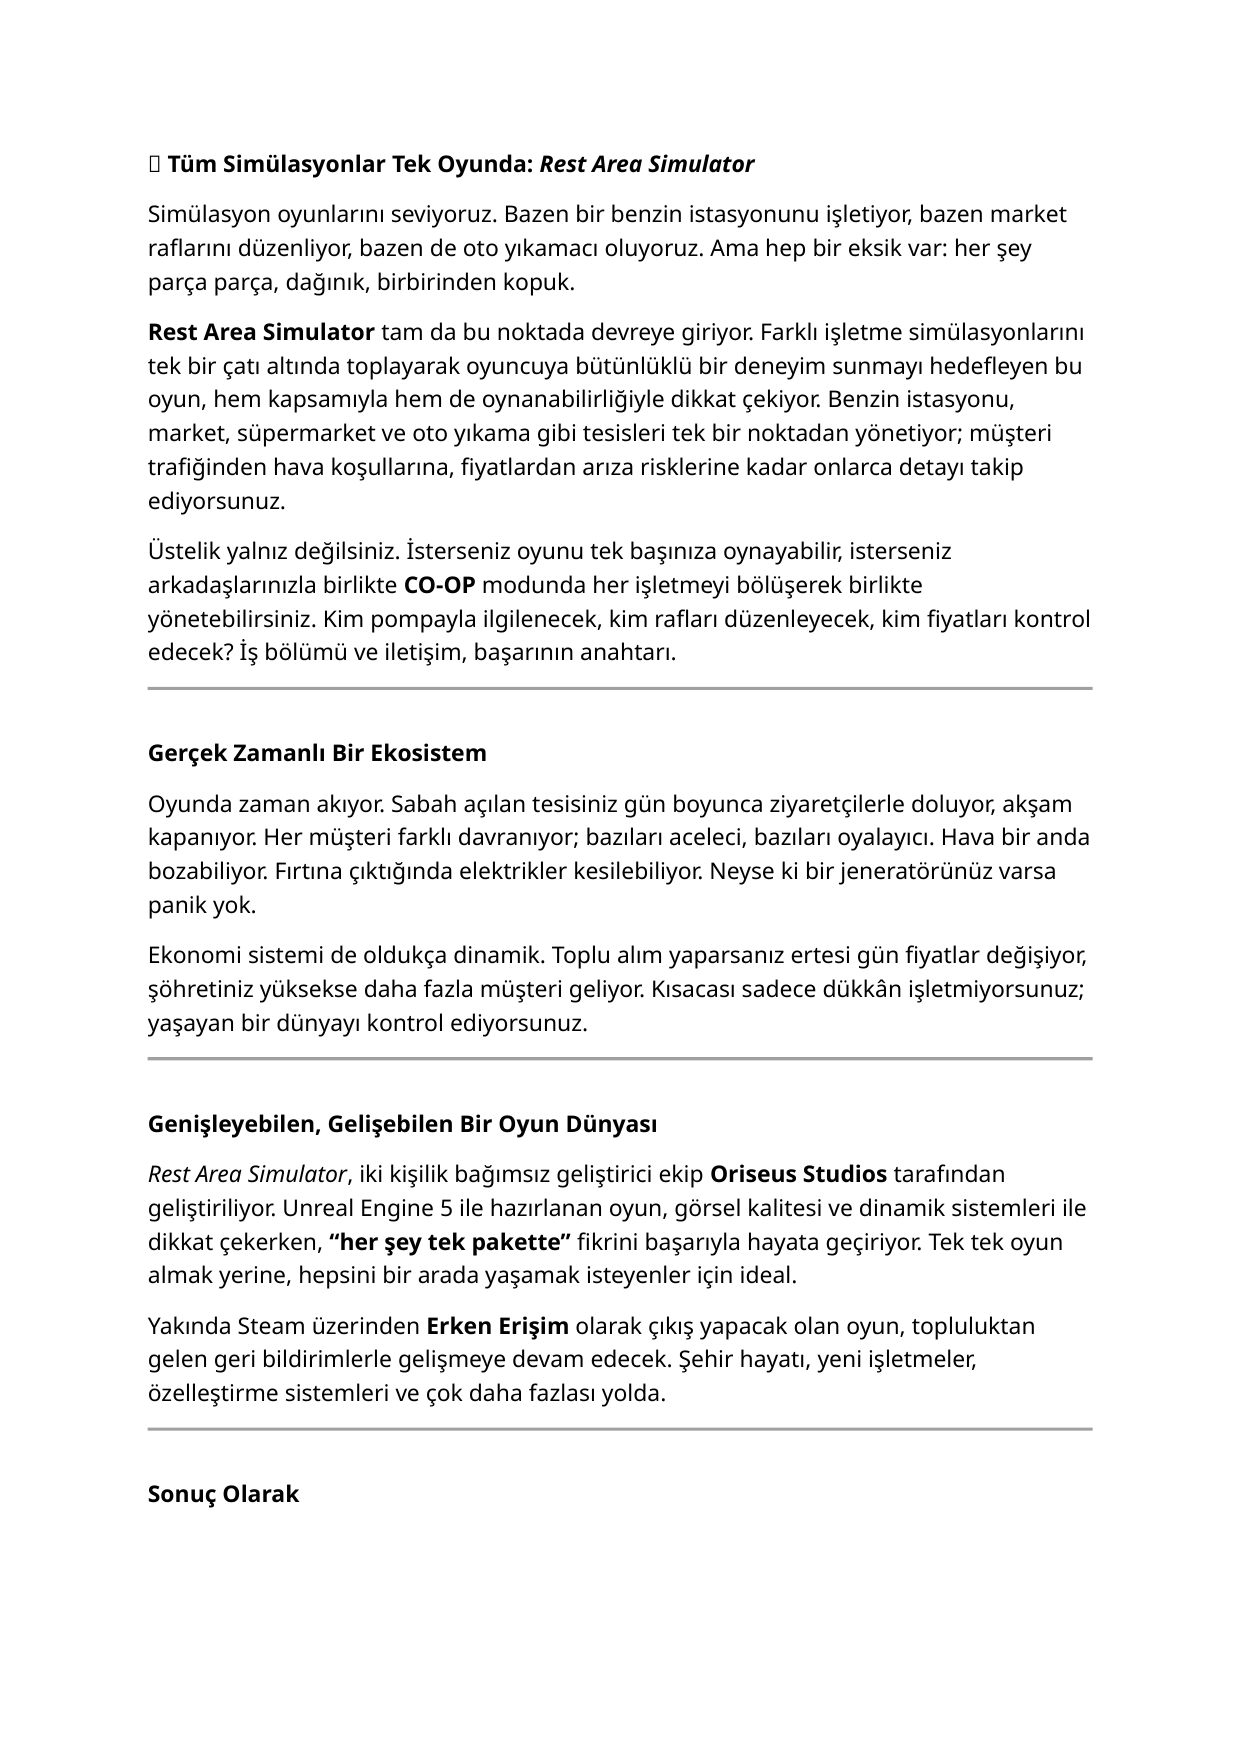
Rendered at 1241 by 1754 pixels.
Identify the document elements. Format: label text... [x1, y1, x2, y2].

text Üstelik yalnız değilsiniz. İsterseniz oyunu tek başınıza oynayabilir, isterseniz arkadaşlarınızla birlikte CO-OP modunda her işletmeyi bölüşerek birlikte yönetebilirsiniz. Kim pompayla ilgilenecek, kim rafları düzenleyecek, kim fiyatları kontrol edecek? İş bölümü ve iletişim, başarının anahtarı. [148, 535, 1093, 668]
text Gerçek Zamanlı Bir Ekosistem [148, 737, 1093, 768]
text Genişleyebilen, Gelişebilen Bir Oyun Dünyası [148, 1108, 1093, 1139]
text Rest Area Simulator, iki kişilik bağımsız geliştirici ekip Oriseus Studios tarafından geliştiriliyor. Unreal Engine 5 ile hazırlanan oyun, görsel kalitesi ve dinamik sistemleri ile dikkat çekerken, “her şey tek pakette” fikrini başarıyla hayata geçiriyor. Tek tek oyun almak yerine, hepsini bir arada yaşamak isteyenler için ideal. [148, 1158, 1093, 1291]
text 🚧 Tüm Simülasyonlar Tek Oyunda: Rest Area Simulator [148, 148, 1093, 179]
text Simülasyon oyunlarını seviyoruz. Bazen bir benzin istasyonunu işletiyor, bazen market raflarını düzenliyor, bazen de oto yıkamacı oluyoruz. Ama hep bir eksik var: her şey parça parça, dağınık, birbirinden kopuk. [148, 198, 1093, 297]
text Rest Area Simulator tam da bu noktada devreye giriyor. Farklı işletme simülasyonlarını tek bir çatı altında toplayarak oyuncuya bütünlüklü bir deneyim sunmayı hedefleyen bu oyun, hem kapsamıyla hem de oynanabilirliğiyle dikkat çekiyor. Benzin istasyonu, market, süpermarket ve oto yıkama gibi tesisleri tek bir noktadan yönetiyor; müşteri trafiğinden hava koşullarına, fiyatlardan arıza risklerine kadar onlarca detayı takip ediyorsunuz. [148, 316, 1093, 516]
text Oyunda zaman akıyor. Sabah açılan tesisiniz gün boyunca ziyaretçilerle doluyor, akşam kapanıyor. Her müşteri farklı davranıyor; bazıları aceleci, bazıları oyalayıcı. Hava bir anda bozabiliyor. Fırtına çıktığında elektrikler kesilebiliyor. Neyse ki bir jeneratörünüz varsa panik yok. [148, 788, 1093, 920]
text Ekonomi sistemi de oldukça dinamik. Toplu alım yaparsanız ertesi gün fiyatlar değişiyor, şöhretiniz yüksekse daha fazla müşteri geliyor. Kısacası sadece dükkân işletmiyorsunuz; yaşayan bir dünyayı kontrol ediyorsunuz. [148, 939, 1093, 1038]
text Sonuç Olarak [148, 1478, 1093, 1509]
text Yakında Steam üzerinden Erken Erişim olarak çıkış yapacak olan oyun, topluluktan gelen geri bildirimlerle gelişmeye devam edecek. Şehir hayatı, yeni işletmeler, özelleştirme sistemleri ve çok daha fazlası yolda. [148, 1310, 1093, 1408]
